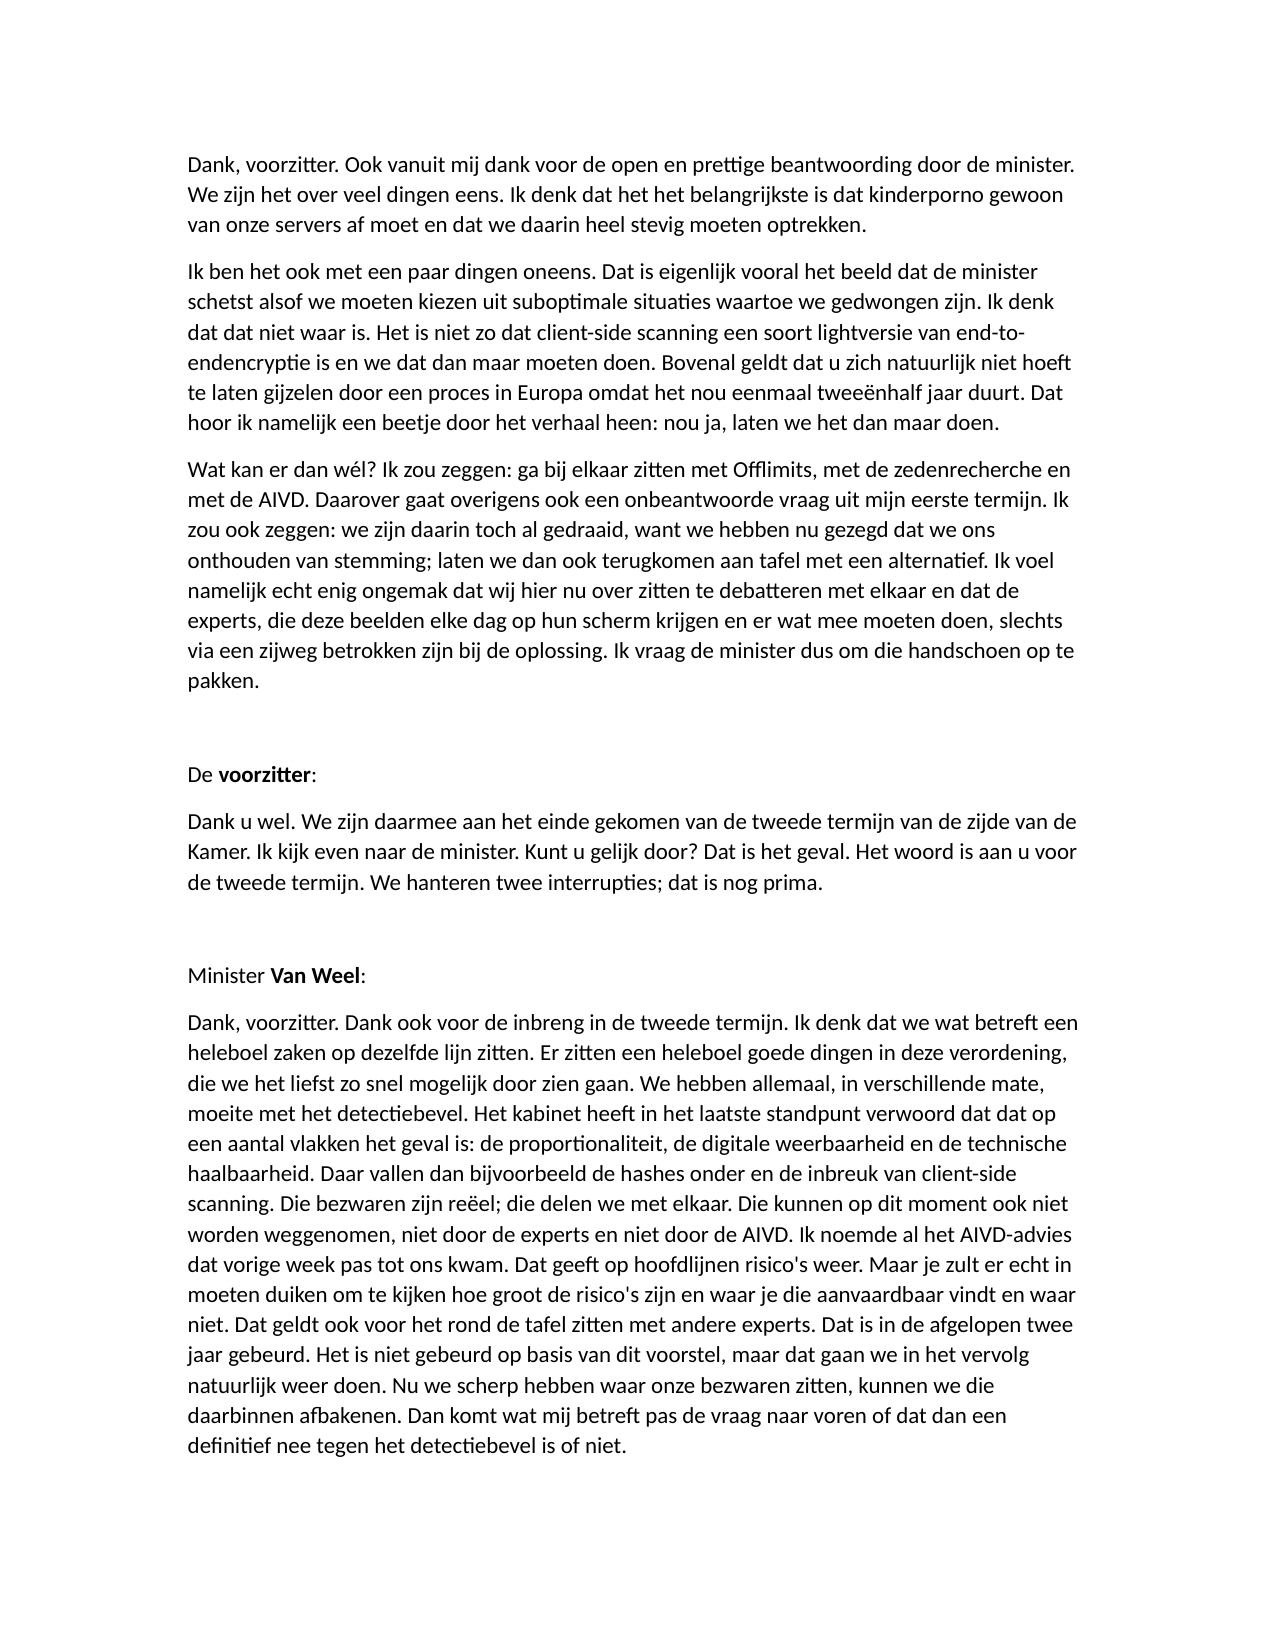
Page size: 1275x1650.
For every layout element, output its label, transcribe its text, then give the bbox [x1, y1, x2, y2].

text Ik ben het ook met een paar dingen oneens. Dat is eigenlijk vooral het beeld dat de minister schetst alsof we moeten kiezen uit suboptimale situaties waartoe we gedwongen zijn. Ik denk dat dat niet waar is. Het is niet zo dat client-side scanning een soort lightversie van end-to-endencryptie is en we dat dan maar moeten doen. Bovenal geldt dat u zich natuurlijk niet hoeft te laten gijzelen door een proces in Europa omdat het nou eenmaal tweeënhalf jaar duurt. Dat hoor ik namelijk een beetje door het verhaal heen: nou ja, laten we het dan maar doen. [187, 257, 1087, 436]
text Dank, voorzitter. Ook vanuit mij dank voor de open en prettige beantwoording door de minister. We zijn het over veel dingen eens. Ik denk dat het het belangrijkste is dat kinderporno gewoon van onze servers af moet en dat we daarin heel stevig moeten optrekken. [187, 150, 1087, 238]
text Dank, voorzitter. Dank ook voor de inbreng in de tweede termijn. Ik denk dat we wat betreft een heleboel zaken op dezelfde lijn zitten. Er zitten een heleboel goede dingen in deze verordening, die we het liefst zo snel mogelijk door zien gaan. We hebben allemaal, in verschillende mate, moeite met het detectiebevel. Het kabinet heeft in het laatste standpunt verwoord dat dat op een aantal vlakken het geval is: de proportionaliteit, de digitale weerbaarheid en de technische haalbaarheid. Daar vallen dan bijvoorbeeld de hashes onder en de inbreuk van client-side scanning. Die bezwaren zijn reëel; die delen we met elkaar. Die kunnen op dit moment ook niet worden weggenomen, niet door de experts en niet door de AIVD. Ik noemde al het AIVD-advies dat vorige week pas tot ons kwam. Dat geeft op hoofdlijnen risico's weer. Maar je zult er echt in moeten duiken om te kijken hoe groot de risico's zijn en waar je die aanvaardbaar vindt en waar niet. Dat geldt ook voor het rond de tafel zitten met andere experts. Dat is in de afgelopen twee jaar gebeurd. Het is niet gebeurd op basis van dit voorstel, maar dat gaan we in het vervolg natuurlijk weer doen. Nu we scherp hebben waar onze bezwaren zitten, kunnen we die daarbinnen afbakenen. Dan komt wat mij betreft pas de vraag naar voren of dat dan een definitief nee tegen het detectiebevel is of niet. [187, 1008, 1087, 1459]
text Dank u wel. We zijn daarmee aan het einde gekomen van de tweede termijn van de zijde van de Kamer. Ik kijk even naar de minister. Kunt u gelijk door? Dat is het geval. Het woord is aan u voor de tweede termijn. We hanteren twee interrupties; dat is nog prima. [187, 807, 1087, 896]
text De voorzitter: [187, 760, 1087, 788]
text Minister Van Weel: [187, 961, 1087, 989]
text Wat kan er dan wél? Ik zou zeggen: ga bij elkaar zitten met Offlimits, met de zedenrecherche en met de AIVD. Daarover gaat overigens ook een onbeantwoorde vraag uit mijn eerste termijn. Ik zou ook zeggen: we zijn daarin toch al gedraaid, want we hebben nu gezegd dat we ons onthouden van stemming; laten we dan ook terugkomen aan tafel met een alternatief. Ik voel namelijk echt enig ongemak dat wij hier nu over zitten te debatteren met elkaar en dat de experts, die deze beelden elke dag op hun scherm krijgen en er wat mee moeten doen, slechts via een zijweg betrokken zijn bij de oplossing. Ik vraag de minister dus om die handschoen op te pakken. [187, 455, 1087, 695]
